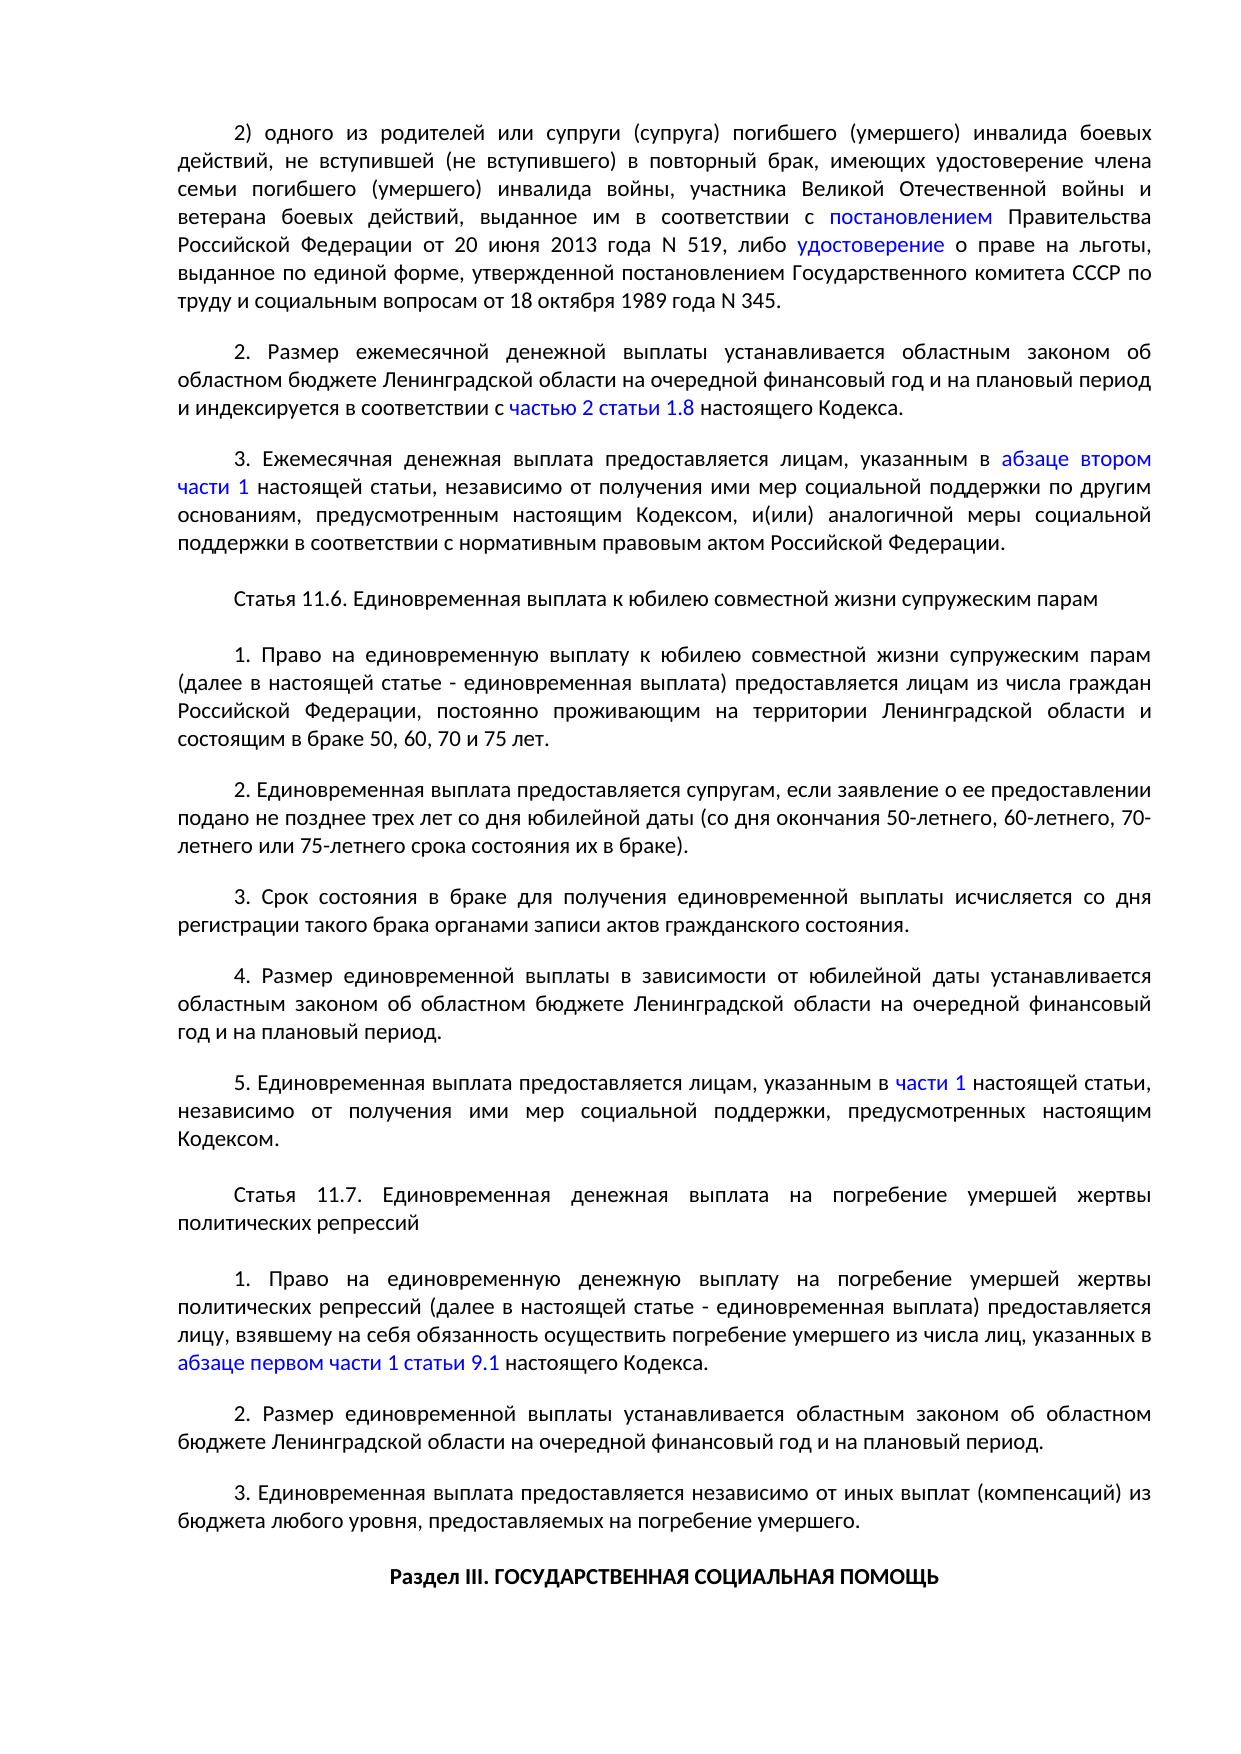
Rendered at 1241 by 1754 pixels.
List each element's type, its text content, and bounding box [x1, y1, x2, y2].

title Раздел III. ГОСУДАРСТВЕННАЯ СОЦИАЛЬНАЯ ПОМОЩЬ [177, 1562, 1152, 1590]
text 3. Ежемесячная денежная выплата предоставляется лицам, указанным в абзаце втором части 1 настоящей статьи, независимо от получения ими мер социальной поддержки по другим основаниям, предусмотренным настоящим Кодексом, и(или) аналогичной меры социальной поддержки в соответствии с нормативным правовым актом Российской Федерации. [177, 444, 1152, 556]
text 2. Размер единовременной выплаты устанавливается областным законом об областном бюджете Ленинградской области на очередной финансовый год и на плановый период. [177, 1399, 1152, 1455]
text 2) одного из родителей или супруги (супруга) погибшего (умершего) инвалида боевых действий, не вступившей (не вступившего) в повторный брак, имеющих удостоверение члена семьи погибшего (умершего) инвалида войны, участника Великой Отечественной войны и ветерана боевых действий, выданное им в соответствии с постановлением Правительства Российской Федерации от 20 июня 2013 года N 519, либо удостоверение о праве на льготы, выданное по единой форме, утвержденной постановлением Государственного комитета СССР по труду и социальным вопросам от 18 октября 1989 года N 345. [177, 118, 1152, 314]
text 2. Единовременная выплата предоставляется супругам, если заявление о ее предоставлении подано не позднее трех лет со дня юбилейной даты (со дня окончания 50-летнего, 60-летнего, 70-летнего или 75-летнего срока состояния их в браке). [177, 775, 1152, 859]
text 5. Единовременная выплата предоставляется лицам, указанным в части 1 настоящей статьи, независимо от получения ими мер социальной поддержки, предусмотренных настоящим Кодексом. [177, 1068, 1152, 1152]
text 2. Размер ежемесячной денежной выплаты устанавливается областным законом об областном бюджете Ленинградской области на очередной финансовый год и на плановый период и индексируется в соответствии с частью 2 статьи 1.8 настоящего Кодекса. [177, 337, 1152, 421]
text Статья 11.6. Единовременная выплата к юбилею совместной жизни супружеским парам [177, 584, 1152, 612]
text 3. Единовременная выплата предоставляется независимо от иных выплат (компенсаций) из бюджета любого уровня, предоставляемых на погребение умершего. [177, 1478, 1152, 1534]
text Статья 11.7. Единовременная денежная выплата на погребение умершей жертвы политических репрессий [177, 1180, 1152, 1236]
text 4. Размер единовременной выплаты в зависимости от юбилейной даты устанавливается областным законом об областном бюджете Ленинградской области на очередной финансовый год и на плановый период. [177, 961, 1152, 1045]
text 1. Право на единовременную денежную выплату на погребение умершей жертвы политических репрессий (далее в настоящей статье - единовременная выплата) предоставляется лицу, взявшему на себя обязанность осуществить погребение умершего из числа лиц, указанных в абзаце первом части 1 статьи 9.1 настоящего Кодекса. [177, 1264, 1152, 1376]
text 1. Право на единовременную выплату к юбилею совместной жизни супружеским парам (далее в настоящей статье - единовременная выплата) предоставляется лицам из числа граждан Российской Федерации, постоянно проживающим на территории Ленинградской области и состоящим в браке 50, 60, 70 и 75 лет. [177, 640, 1152, 752]
text 3. Срок состояния в браке для получения единовременной выплаты исчисляется со дня регистрации такого брака органами записи актов гражданского состояния. [177, 882, 1152, 938]
